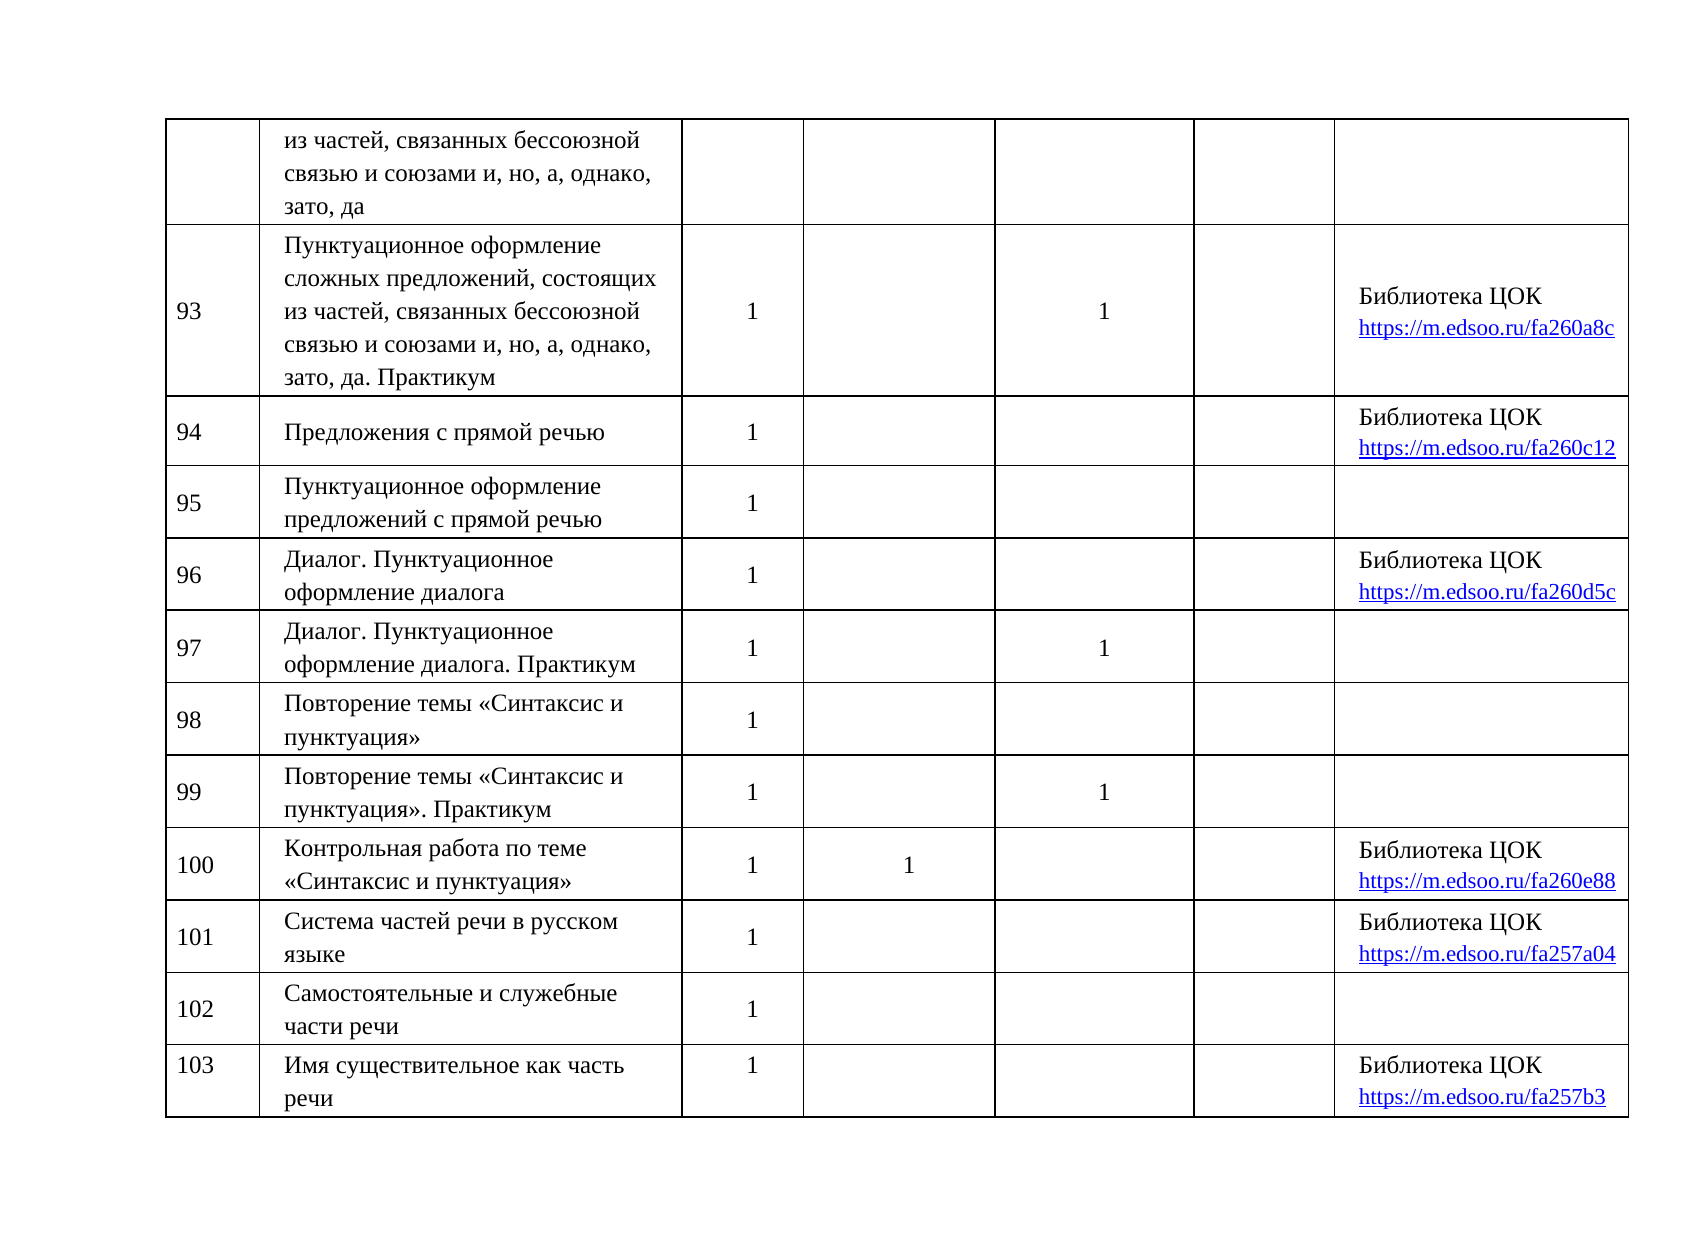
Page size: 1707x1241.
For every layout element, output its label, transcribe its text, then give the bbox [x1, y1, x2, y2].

table_cell [1195, 225, 1334, 395]
table_cell 1 [683, 466, 803, 537]
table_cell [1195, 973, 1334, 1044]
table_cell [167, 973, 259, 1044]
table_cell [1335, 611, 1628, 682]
table_cell 96 [167, 539, 259, 609]
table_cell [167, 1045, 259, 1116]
table_cell 94 [167, 397, 259, 464]
table_cell [1195, 120, 1334, 223]
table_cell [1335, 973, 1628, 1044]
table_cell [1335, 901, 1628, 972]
table_cell [804, 466, 994, 537]
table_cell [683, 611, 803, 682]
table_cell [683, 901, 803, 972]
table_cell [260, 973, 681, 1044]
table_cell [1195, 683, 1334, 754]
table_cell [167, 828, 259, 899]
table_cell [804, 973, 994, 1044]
table_cell [1195, 397, 1334, 464]
table_cell 92 [167, 120, 259, 223]
table_cell 1 [683, 120, 803, 223]
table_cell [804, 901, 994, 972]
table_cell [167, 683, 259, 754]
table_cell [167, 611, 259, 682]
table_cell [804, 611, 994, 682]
table_cell 95 [167, 466, 259, 537]
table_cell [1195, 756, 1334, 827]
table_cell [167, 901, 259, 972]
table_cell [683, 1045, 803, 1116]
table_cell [1335, 120, 1628, 223]
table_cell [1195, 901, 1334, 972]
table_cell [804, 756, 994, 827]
table_cell Пунктуационное оформление сложных предложений, состоящих из частей, связанных бессоюзной связью и союзами и, но, а, однако, зато, да. Практикум [260, 225, 681, 395]
table_cell [996, 397, 1193, 464]
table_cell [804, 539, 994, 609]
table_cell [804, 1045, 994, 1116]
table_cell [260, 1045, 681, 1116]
table_cell [1335, 466, 1628, 537]
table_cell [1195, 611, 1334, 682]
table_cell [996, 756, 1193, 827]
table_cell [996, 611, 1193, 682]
table_cell 1 [996, 225, 1193, 395]
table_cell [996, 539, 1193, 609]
table_cell [996, 120, 1193, 223]
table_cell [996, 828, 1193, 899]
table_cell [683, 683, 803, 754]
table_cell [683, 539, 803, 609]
table_cell [804, 225, 994, 395]
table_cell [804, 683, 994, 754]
table_cell [804, 120, 994, 223]
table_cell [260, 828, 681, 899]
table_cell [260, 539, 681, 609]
table_cell 1 [683, 397, 803, 464]
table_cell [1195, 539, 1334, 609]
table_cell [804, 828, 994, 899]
table_cell 1 [683, 225, 803, 395]
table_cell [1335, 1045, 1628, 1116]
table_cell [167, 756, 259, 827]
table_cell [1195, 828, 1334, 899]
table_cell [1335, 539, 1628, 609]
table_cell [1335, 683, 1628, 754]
table_cell Пунктуационное оформление предложений с прямой речью [260, 466, 681, 537]
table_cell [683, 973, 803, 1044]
table_cell Библиотека ЦОК https://m.edsoo.ru/fa260a8c [1335, 225, 1628, 395]
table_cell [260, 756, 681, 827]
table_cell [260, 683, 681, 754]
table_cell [260, 120, 681, 223]
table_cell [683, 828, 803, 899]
table_cell [1195, 466, 1334, 537]
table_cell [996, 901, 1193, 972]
table_cell [996, 466, 1193, 537]
table_cell 93 [167, 225, 259, 395]
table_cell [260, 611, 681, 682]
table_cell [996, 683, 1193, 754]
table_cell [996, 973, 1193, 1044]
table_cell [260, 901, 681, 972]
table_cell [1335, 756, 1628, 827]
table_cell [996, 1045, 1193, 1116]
table_cell [804, 397, 994, 464]
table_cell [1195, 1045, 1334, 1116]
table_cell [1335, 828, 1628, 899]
table_cell Библиотека ЦОК https://m.edsoo.ru/fa260c12 [1335, 397, 1628, 464]
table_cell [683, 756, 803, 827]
table_cell Предложения с прямой речью [260, 397, 681, 464]
